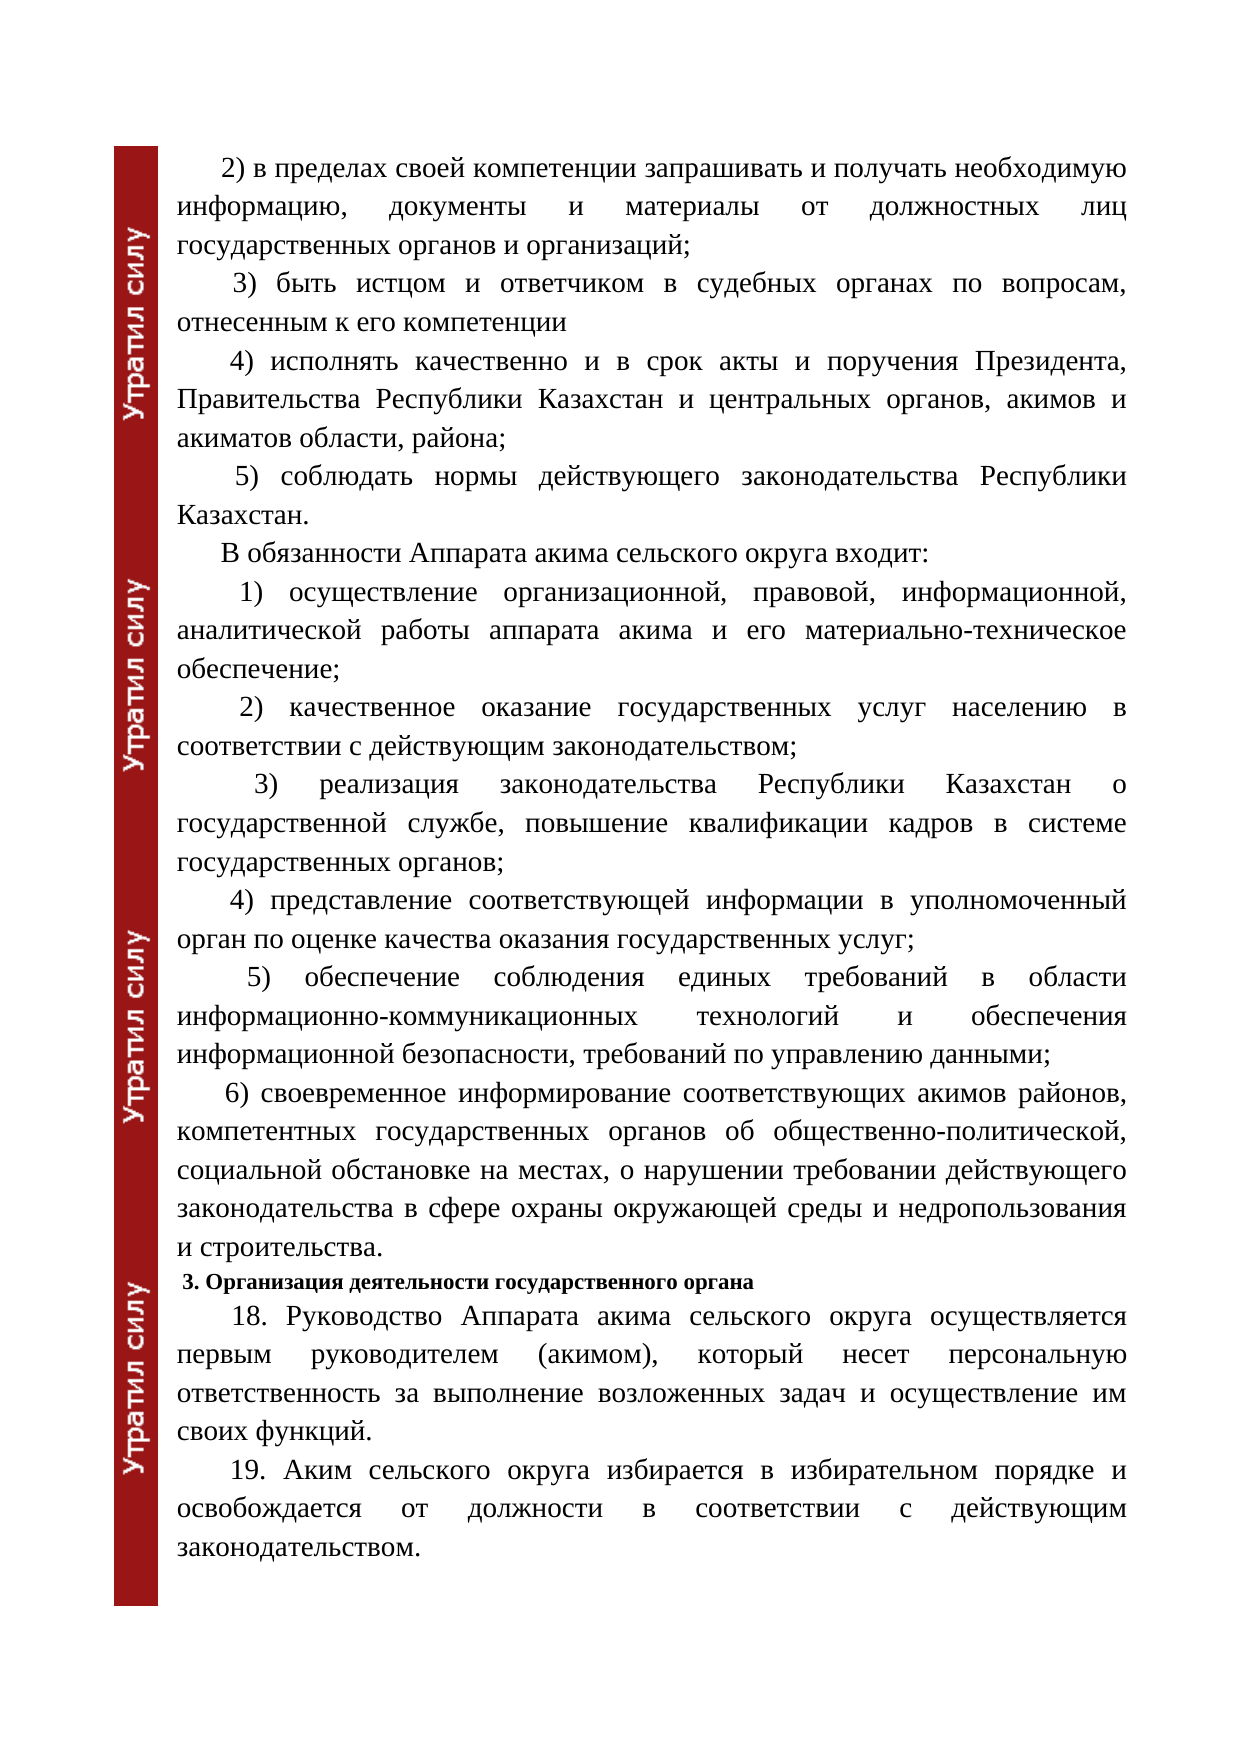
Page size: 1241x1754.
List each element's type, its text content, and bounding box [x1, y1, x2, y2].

picture [114, 877, 158, 882]
picture [114, 1294, 158, 1298]
picture [114, 530, 158, 535]
text 5) обеспечение соблюдения единых требований в области информационно-коммуникационных технологий и обеспечения информационной безопасности, требований по управлению данными; [112, 959, 1128, 1070]
text 1) осуществление организационной, правовой, информационной, аналитической работы аппарата акима и его материально-техническое обеспечение; [112, 574, 1128, 684]
text 18. Руководство Аппарата акима сельского округа осуществляется первым руководителем (акимом), который несет персональную ответственность за выполнение возложенных задач и осуществление им своих функций. [112, 1298, 1128, 1447]
text 19. Аким сельского округа избирается в избирательном порядке и освобождается от должности в соответствии с действующим законодательством. [112, 1452, 1128, 1563]
picture [114, 762, 158, 767]
picture [114, 569, 158, 574]
text 2) качественное оказание государственных услуг населению в соответствии с действующим законодательством; [112, 689, 1128, 762]
picture [114, 1070, 158, 1075]
picture [114, 261, 158, 266]
text 3) реализация законодательства Республики Казахстан о государственной службе, повышение квалификации кадров в системе государственных органов; [112, 767, 1128, 877]
text 3. Организация деятельности государственного органа [112, 1268, 1128, 1294]
picture [114, 1263, 158, 1268]
text 6) своевременное информирование соответствующих акимов районов, компетентных государственных органов об общественно-политической, социальной обстановке на местах, о нарушении требовании действующего законодательства в сфере охраны окружающей среды и недропользования и строительства. [112, 1075, 1128, 1263]
text 3) быть истцом и ответчиком в судебных органах по вопросам, отнесенным к его компетенции [112, 266, 1128, 338]
picture [114, 954, 158, 959]
text 5) соблюдать нормы действующего законодательства Республики Казахстан. [112, 458, 1128, 530]
picture [114, 1447, 158, 1452]
text В обязанности Аппарата акима сельского округа входит: [112, 535, 1128, 569]
picture [114, 453, 158, 458]
text 4) представление соответствующей информации в уполномоченный орган по оценке качества оказания государственных услуг; [112, 882, 1128, 954]
picture [114, 684, 158, 689]
text 4) исполнять качественно и в срок акты и поручения Президента, Правительства Республики Казахстан и центральных органов, акимов и акиматов области, района; [112, 343, 1128, 453]
picture [114, 338, 158, 343]
picture [114, 1563, 158, 1606]
picture [114, 146, 158, 150]
text 2) в пределах своей компетенции запрашивать и получать необходимую информацию, документы и материалы от должностных лиц государственных органов и организаций; [112, 150, 1128, 261]
